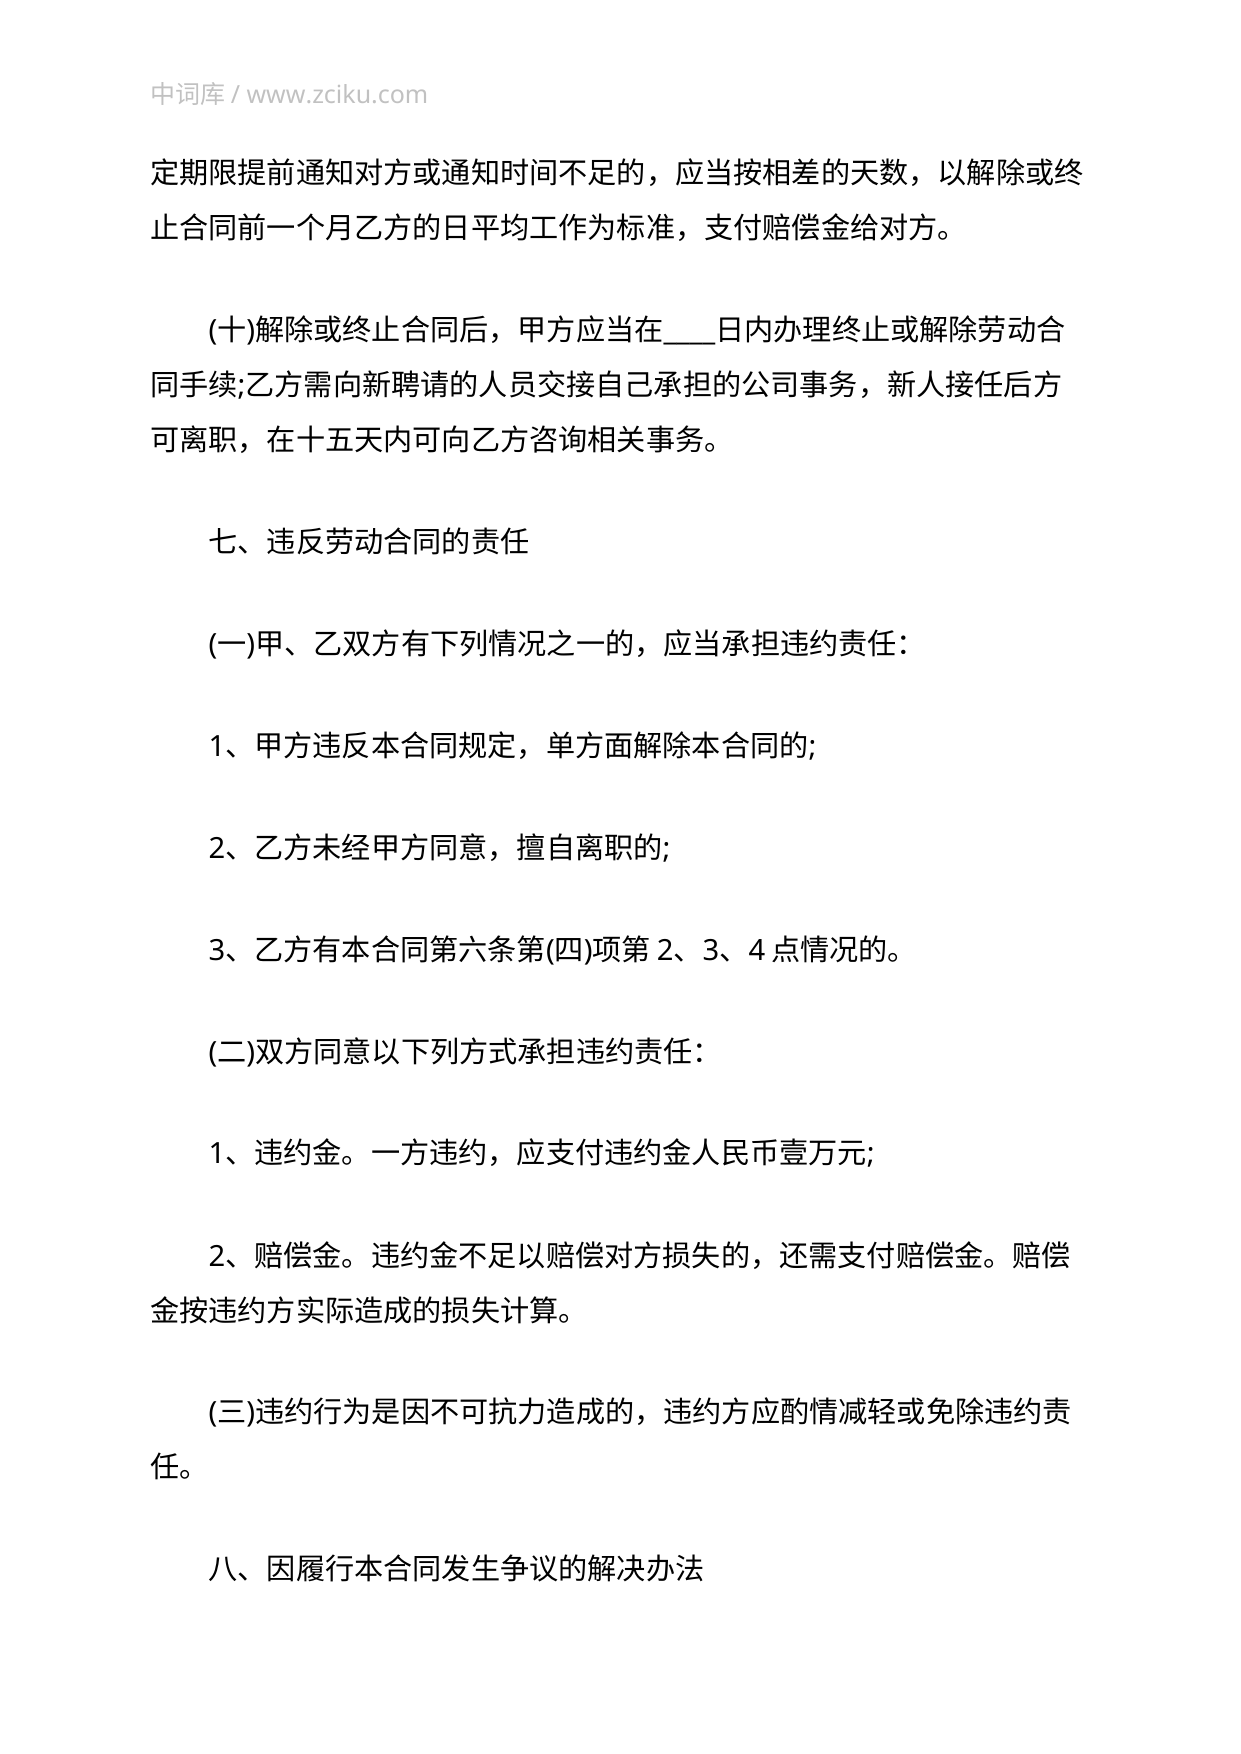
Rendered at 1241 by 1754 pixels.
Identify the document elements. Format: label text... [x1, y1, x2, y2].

text (三)违约行为是因不可抗力造成的，违约方应酌情减轻或免除违约责任。 [150, 1389, 1090, 1486]
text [150, 150, 1090, 247]
text 2、赔偿金。违约金不足以赔偿对方损失的，还需支付赔偿金。赔偿金按违约方实际造成的损失计算。 [150, 1232, 1090, 1329]
text 1、违约金。一方违约，应支付违约金人民币壹万元; [150, 1130, 1090, 1172]
text 2、乙方未经甲方同意，擅自离职的; [150, 824, 1090, 867]
text (十)解除或终止合同后，甲方应当在____日内办理终止或解除劳动合同手续;乙方需向新聘请的人员交接自己承担的公司事务，新人接任后方可离职，在十五天内可向乙方咨询相关事务。 [150, 307, 1090, 459]
text 3、乙方有本合同第六条第(四)项第2、3、4点情况的。 [150, 926, 1090, 968]
text 七、违反劳动合同的责任 [150, 518, 1090, 561]
text (一)甲、乙双方有下列情况之一的，应当承担违约责任： [150, 620, 1090, 663]
text 八、因履行本合同发生争议的解决办法 [150, 1546, 1090, 1588]
text (二)双方同意以下列方式承担违约责任： [150, 1028, 1090, 1071]
text 1、甲方违反本合同规定，单方面解除本合同的; [150, 722, 1090, 764]
